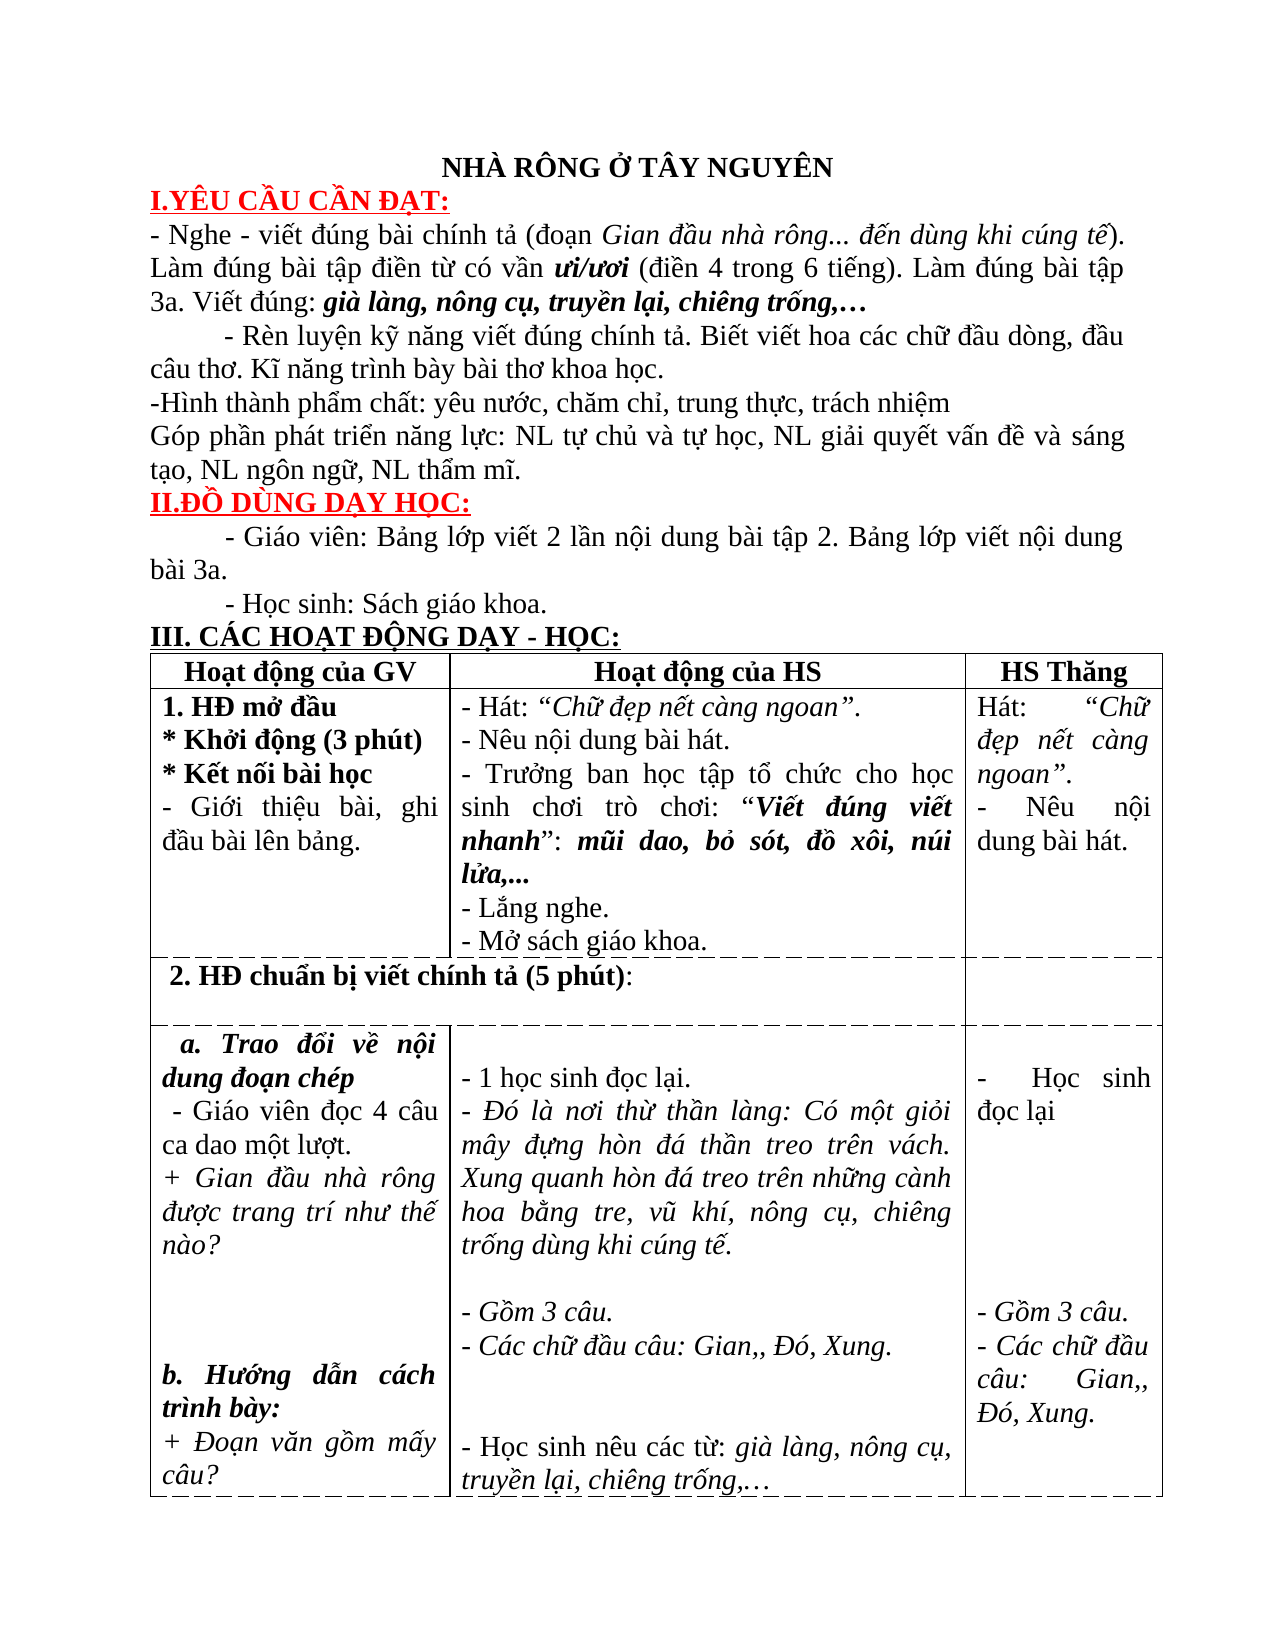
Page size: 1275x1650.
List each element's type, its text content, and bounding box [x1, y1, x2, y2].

table_cell [966, 957, 1162, 1025]
table_cell 2. HĐ chuẩn bị viết chính tả (5 phút): [151, 957, 965, 1025]
text I.YÊU CẦU CẦN ĐẠT: [150, 183, 1125, 217]
table_header Hoạt động của GV [151, 654, 449, 688]
text III. CÁC HOẠT ĐỘNG DẠY - HỌC: [150, 619, 1125, 653]
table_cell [966, 1025, 1162, 1496]
text - Giáo viên: Bảng lớp viết 2 lần nội dung bài tập 2. Bảng lớp viết nội dung bài 3a. [150, 519, 1125, 586]
text - Rèn luyện kỹ năng viết đúng chính tả. Biết viết hoa các chữ đầu dòng, đầu câu thơ. Kĩ năng trình bày bài thơ khoa học. [150, 318, 1125, 385]
text Góp phần phát triển năng lực: NL tự chủ và tự học, NL giải quyết vấn đề và sáng tạo, NL ngôn ngữ, NL thẩm mĩ. [150, 418, 1125, 485]
table_header HS Thăng [966, 654, 1162, 688]
text -Hình thành phẩm chất: yêu nước, chăm chỉ, trung thực, trách nhiệm [150, 385, 1125, 418]
text II.ĐỒ DÙNG DẠY HỌC: [150, 485, 1125, 519]
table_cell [451, 1025, 965, 1496]
text - Nghe - viết đúng bài chính tả (đoạn Gian đầu nhà rông... đến dùng khi cúng tế). Làm đúng bài tập điền từ có vần ưi/ươi (điền 4 trong 6 tiếng). Làm đúng bài tập 3a. Viết đúng: già làng, nông cụ, truyền lại, chiêng trống,… [150, 217, 1125, 318]
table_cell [151, 1025, 449, 1496]
table_header Hoạt động của HS [451, 654, 965, 688]
table_cell 1. HĐ mở đầu * Khởi động (3 phút) * Kết nối bài học - Giới thiệu bài, ghi đầu bài lên bảng. [151, 689, 449, 957]
table_cell Hát: “Chữ đẹp nết càng ngoan”. - Nêu nội dung bài hát. [966, 689, 1162, 957]
table_cell - Hát: “Chữ đẹp nết càng ngoan”. - Nêu nội dung bài hát. - Trưởng ban học tập tổ chức cho học sinh chơi trò chơi: “Viết đúng viết nhanh”: mũi dao, bỏ sót, đồ xôi, núi lửa,... - Lắng nghe. - Mở sách giáo khoa. [451, 689, 965, 957]
text NHÀ RÔNG Ở TÂY NGUYÊN [150, 150, 1125, 183]
text - Học sinh: Sách giáo khoa. [150, 586, 1125, 619]
